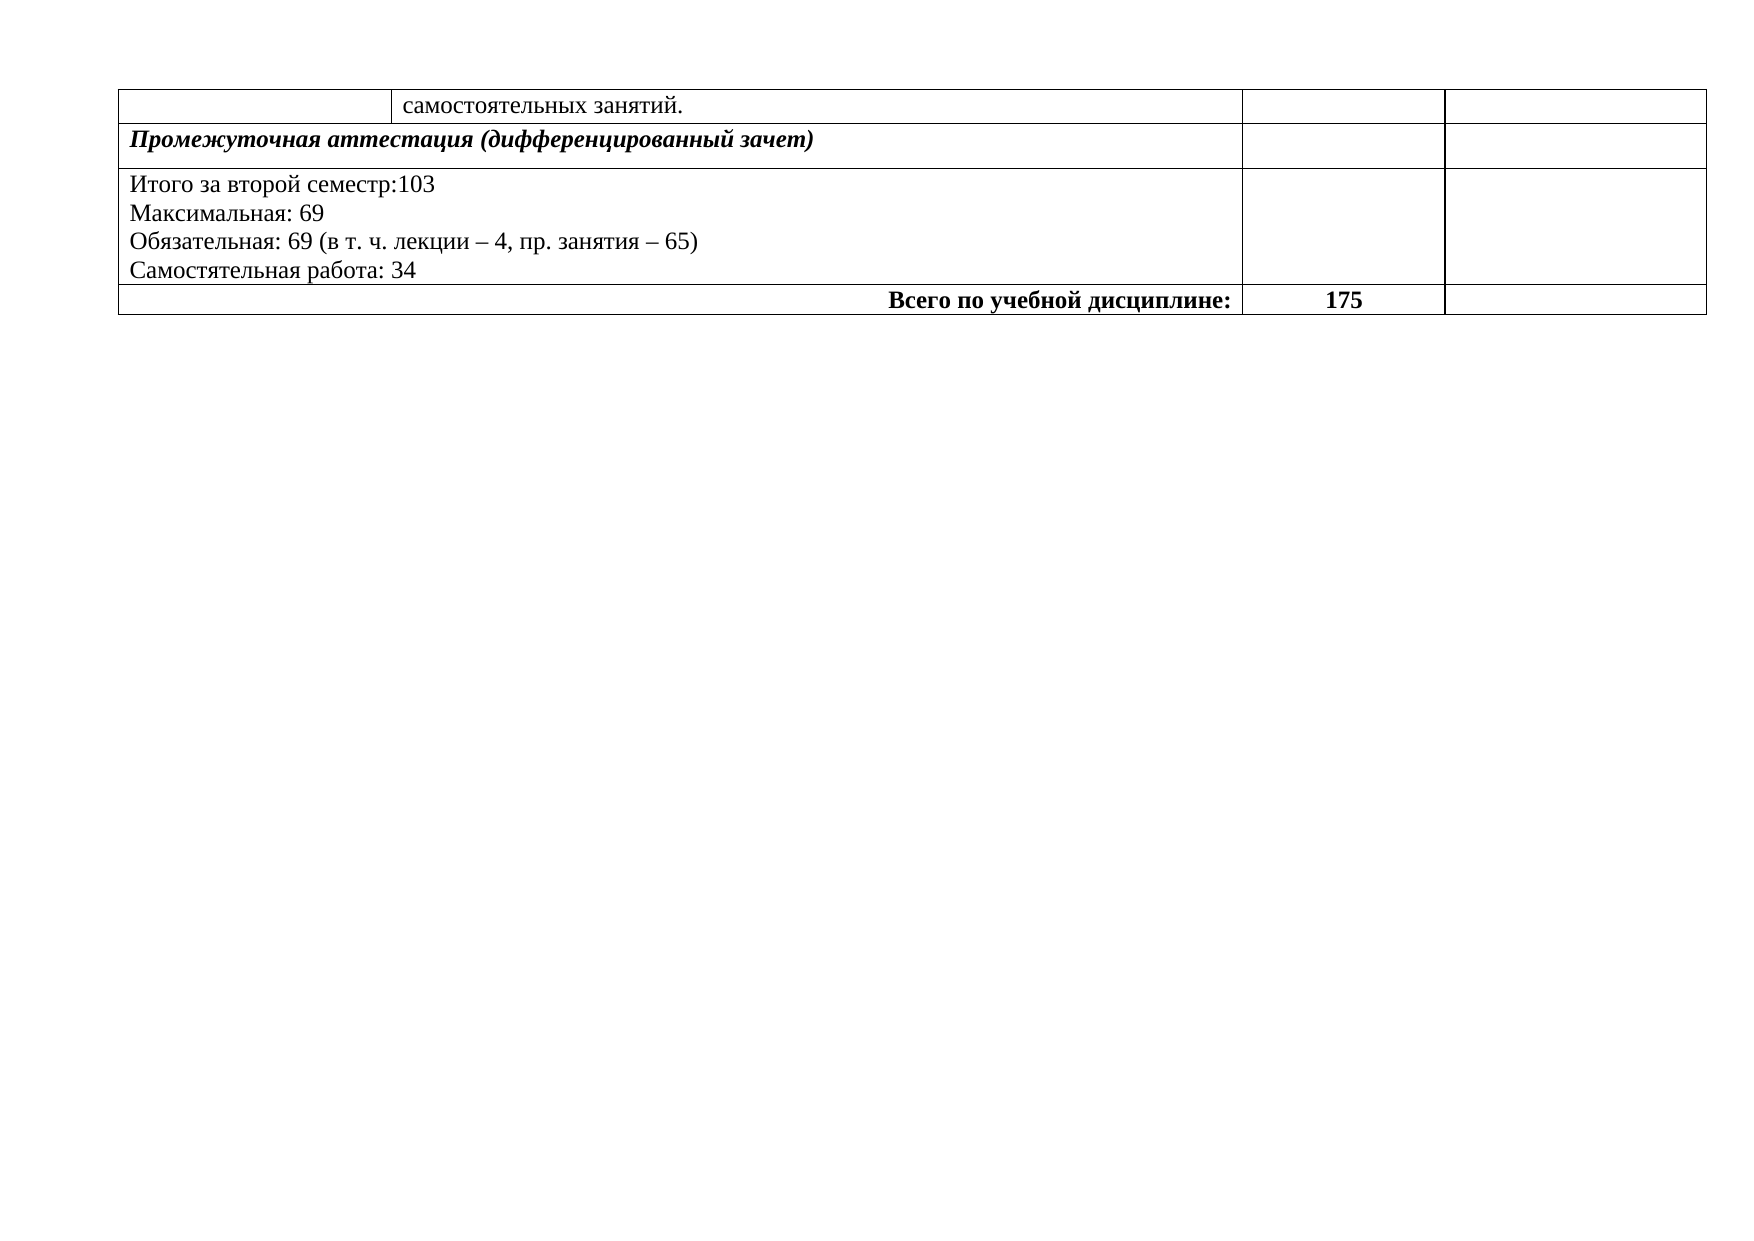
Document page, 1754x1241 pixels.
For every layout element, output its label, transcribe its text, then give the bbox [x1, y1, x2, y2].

table_cell [1446, 124, 1706, 168]
table_cell [1446, 169, 1706, 284]
table_cell [1243, 124, 1444, 168]
table_cell [1446, 285, 1706, 314]
table_cell 15 [1243, 90, 1444, 123]
table_cell [1243, 169, 1444, 284]
table_cell Промежуточная аттестация (дифференцированный зачет) [119, 124, 1242, 168]
table_cell Всего по учебной дисциплине: [119, 285, 1242, 314]
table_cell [392, 90, 1242, 123]
table_cell Итого за второй семестр:103 Максимальная: 69 Обязательная: 69 (в т. ч. лекции – 4, пр. занятия – 65) Самостятельная работа: 34 [119, 169, 1242, 284]
table_cell 175 [1243, 285, 1444, 314]
